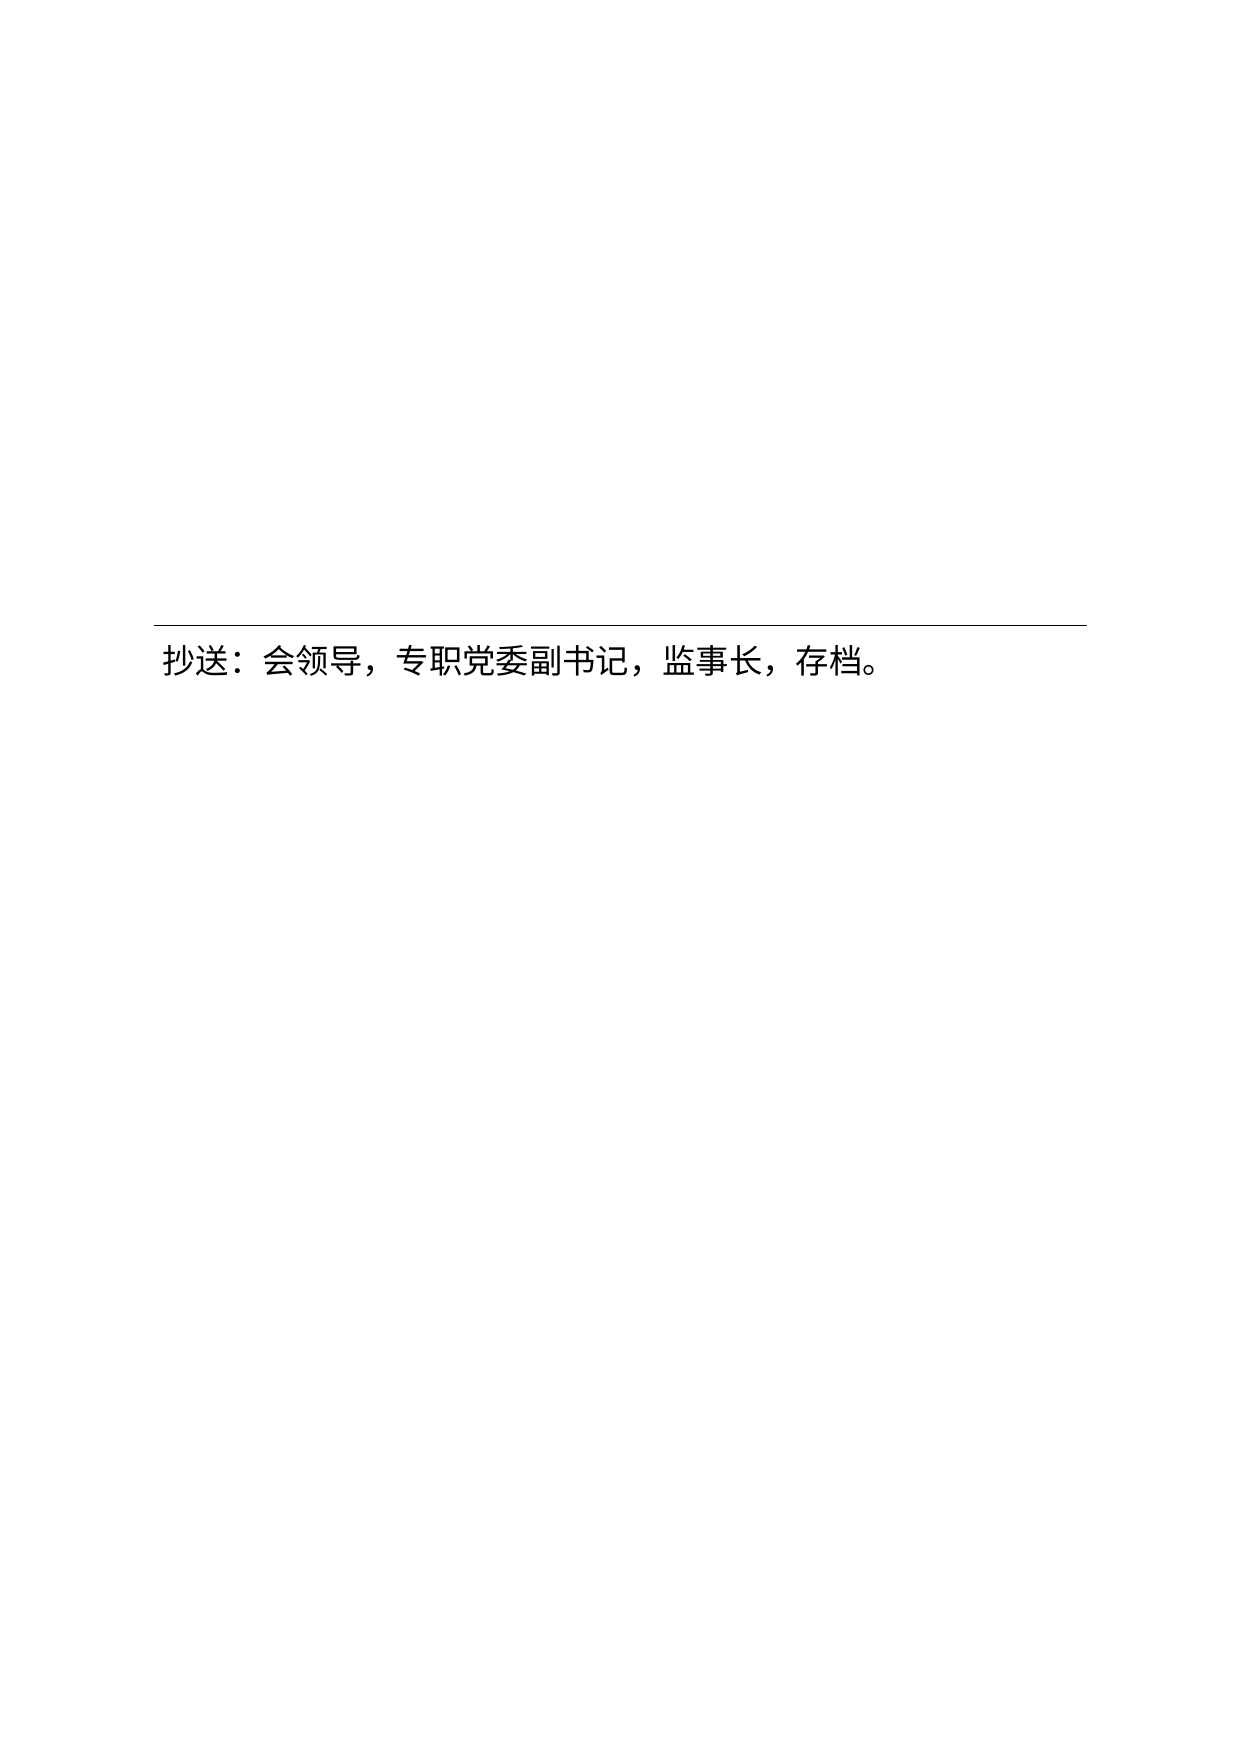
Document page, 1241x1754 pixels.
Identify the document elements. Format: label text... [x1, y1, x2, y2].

text 抄送：会领导，专职党委副书记，监事长，存档。 [153, 626, 1087, 691]
